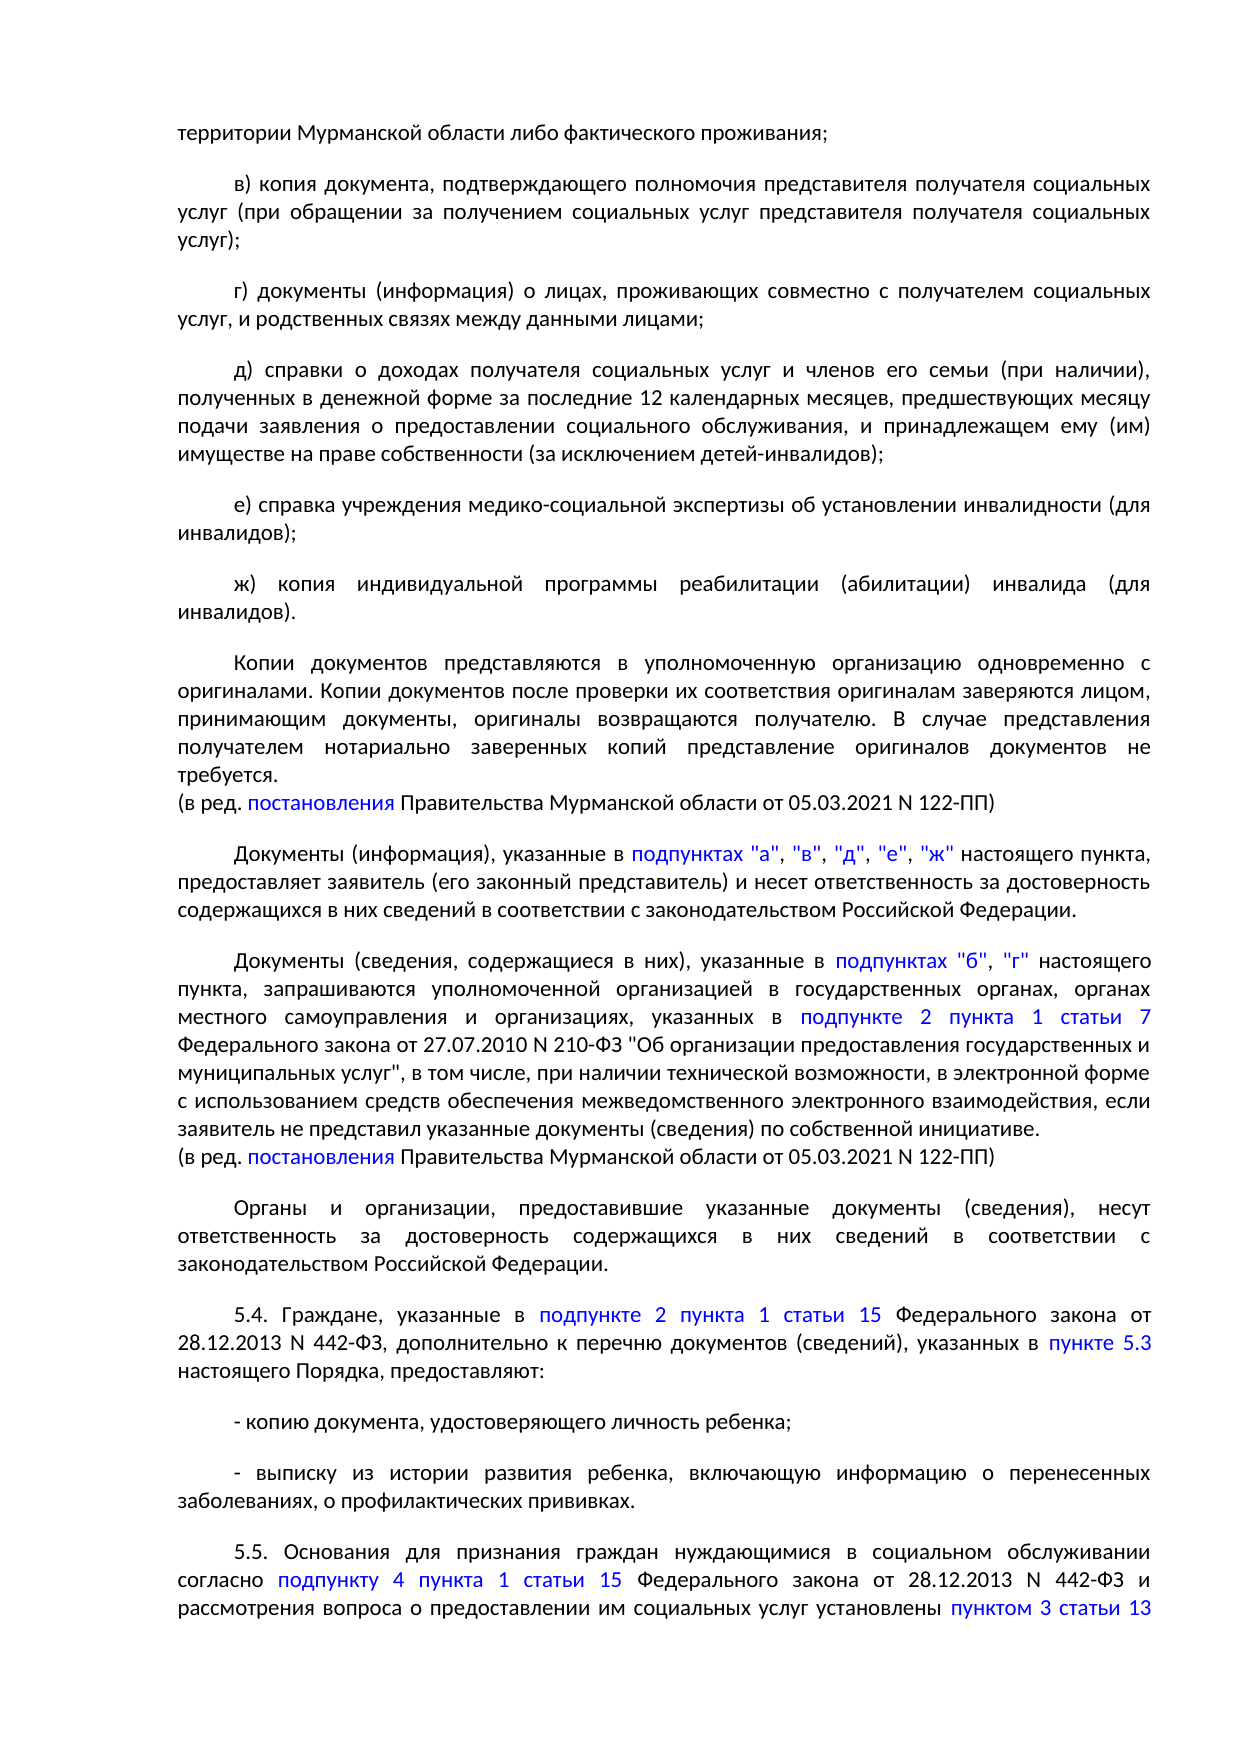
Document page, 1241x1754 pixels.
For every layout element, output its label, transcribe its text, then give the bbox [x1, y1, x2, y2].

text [177, 118, 1152, 146]
text 5.4. Граждане, указанные в подпункте 2 пункта 1 статьи 15 Федерального закона от 28.12.2013 N 442-ФЗ, дополнительно к перечню документов (сведений), указанных в пункте 5.3 настоящего Порядка, предоставляют: [177, 1300, 1152, 1384]
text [177, 1537, 1152, 1621]
text е) справка учреждения медико-социальной экспертизы об установлении инвалидности (для инвалидов); [177, 490, 1152, 546]
text Органы и организации, предоставившие указанные документы (сведения), несут ответственность за достоверность содержащихся в них сведений в соответствии с законодательством Российской Федерации. [177, 1193, 1152, 1277]
text г) документы (информация) о лицах, проживающих совместно с получателем социальных услуг, и родственных связях между данными лицами; [177, 276, 1152, 332]
text (в ред. постановления Правительства Мурманской области от 05.03.2021 N 122-ПП) [177, 788, 1152, 816]
text - копию документа, удостоверяющего личность ребенка; [177, 1407, 1152, 1435]
text (в ред. постановления Правительства Мурманской области от 05.03.2021 N 122-ПП) [177, 1142, 1152, 1170]
text ж) копия индивидуальной программы реабилитации (абилитации) инвалида (для инвалидов). [177, 569, 1152, 625]
text Документы (сведения, содержащиеся в них), указанные в подпунктах "б", "г" настоящего пункта, запрашиваются уполномоченной организацией в государственных органах, органах местного самоуправления и организациях, указанных в подпункте 2 пункта 1 статьи 7 Федерального закона от 27.07.2010 N 210-ФЗ "Об организации предоставления государственных и муниципальных услуг", в том числе, при наличии технической возможности, в электронной форме с использованием средств обеспечения межведомственного электронного взаимодействия, если заявитель не представил указанные документы (сведения) по собственной инициативе. [177, 946, 1152, 1142]
text Копии документов представляются в уполномоченную организацию одновременно с оригиналами. Копии документов после проверки их соответствия оригиналам заверяются лицом, принимающим документы, оригиналы возвращаются получателю. В случае представления получателем нотариально заверенных копий представление оригиналов документов не требуется. [177, 648, 1152, 788]
text - выписку из истории развития ребенка, включающую информацию о перенесенных заболеваниях, о профилактических прививках. [177, 1458, 1152, 1514]
text в) копия документа, подтверждающего полномочия представителя получателя социальных услуг (при обращении за получением социальных услуг представителя получателя социальных услуг); [177, 169, 1152, 253]
text Документы (информация), указанные в подпунктах "а", "в", "д", "е", "ж" настоящего пункта, предоставляет заявитель (его законный представитель) и несет ответственность за достоверность содержащихся в них сведений в соответствии с законодательством Российской Федерации. [177, 839, 1152, 923]
text д) справки о доходах получателя социальных услуг и членов его семьи (при наличии), полученных в денежной форме за последние 12 календарных месяцев, предшествующих месяцу подачи заявления о предоставлении социального обслуживания, и принадлежащем ему (им) имуществе на праве собственности (за исключением детей-инвалидов); [177, 355, 1152, 467]
